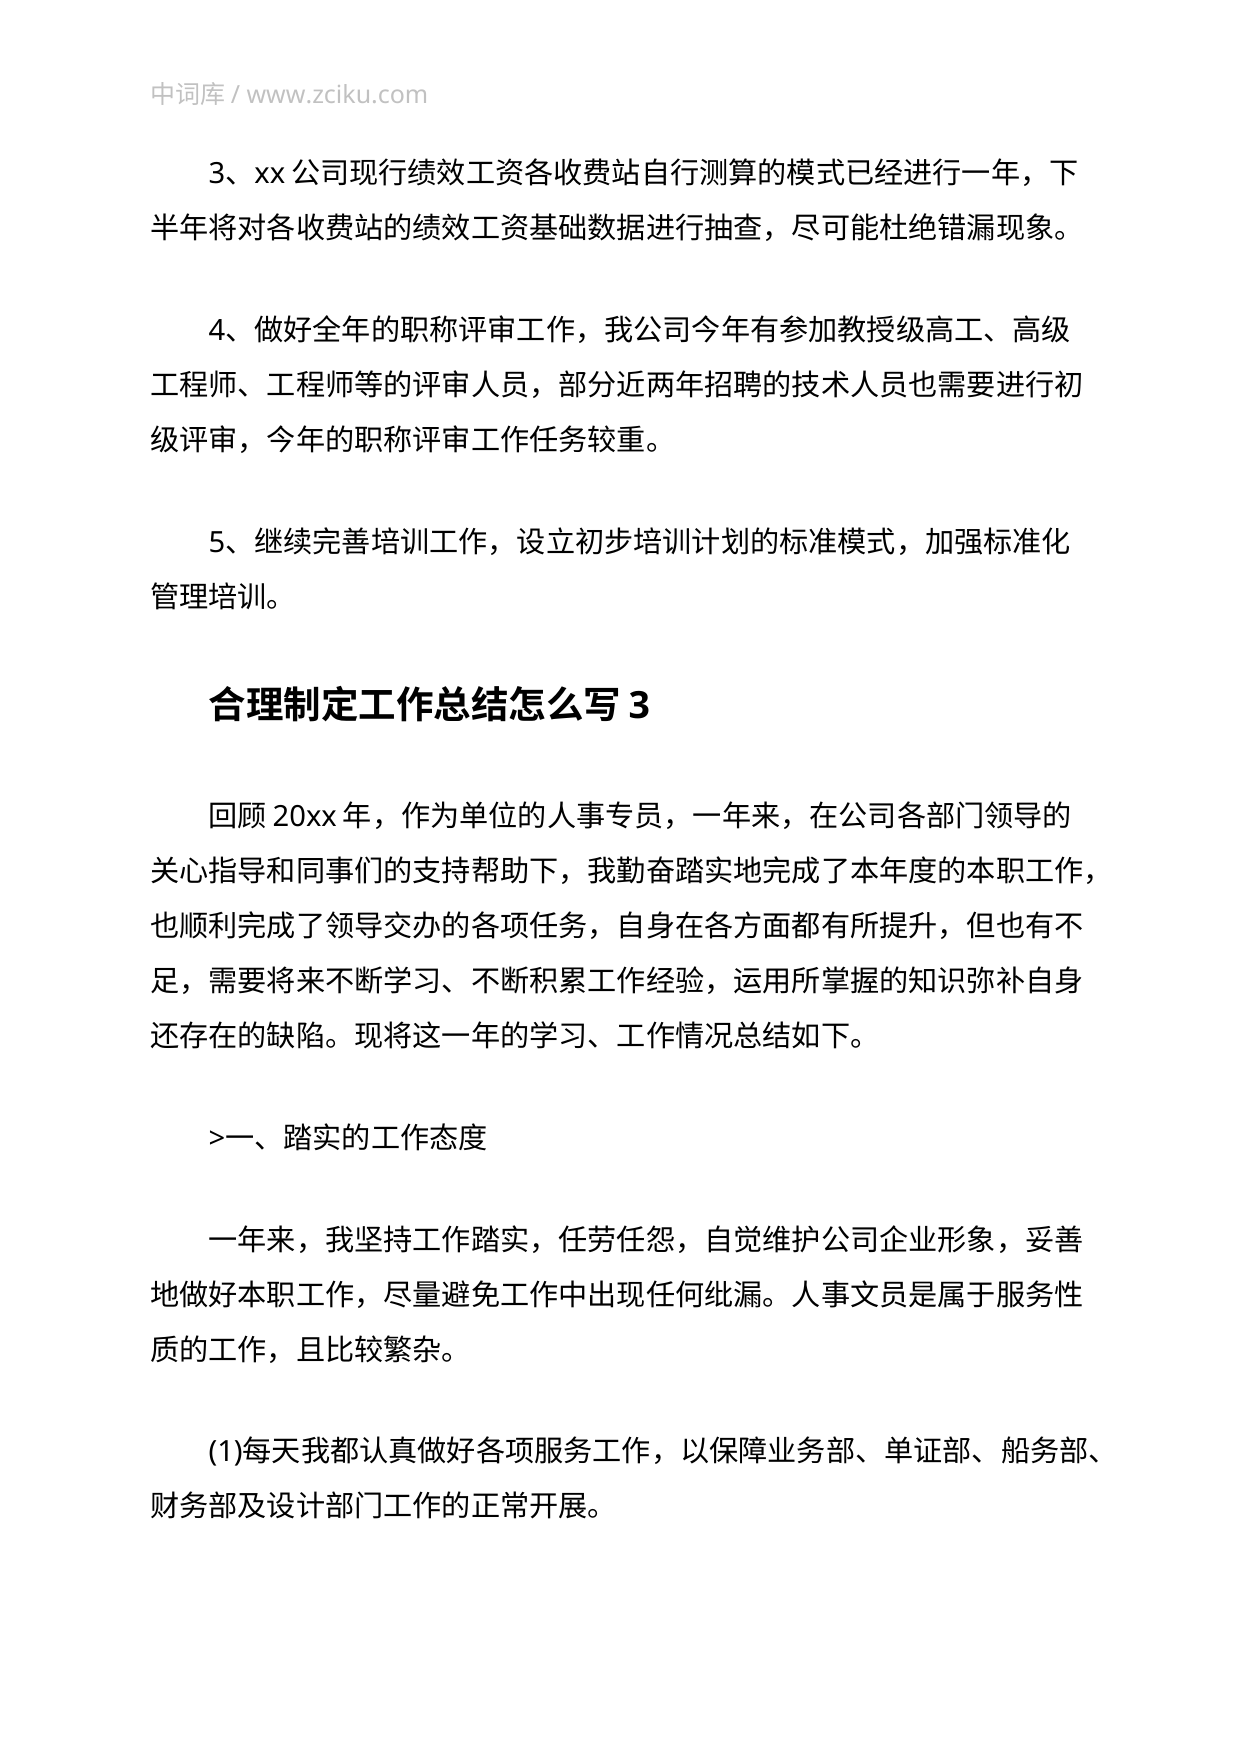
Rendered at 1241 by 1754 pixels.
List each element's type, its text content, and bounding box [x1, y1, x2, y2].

text 5、继续完善培训工作，设立初步培训计划的标准模式，加强标准化管理培训。 [150, 518, 1090, 616]
text 合理制定工作总结怎么写3 [150, 675, 1090, 730]
text 3、xx公司现行绩效工资各收费站自行测算的模式已经进行一年，下半年将对各收费站的绩效工资基础数据进行抽查，尽可能杜绝错漏现象。 [150, 150, 1090, 247]
text 一年来，我坚持工作踏实，任劳任怨，自觉维护公司企业形象，妥善地做好本职工作，尽量避免工作中出现任何纰漏。人事文员是属于服务性质的工作，且比较繁杂。 [150, 1216, 1090, 1368]
text >一、踏实的工作态度 [150, 1114, 1090, 1157]
text 4、做好全年的职称评审工作，我公司今年有参加教授级高工、高级工程师、工程师等的评审人员，部分近两年招聘的技术人员也需要进行初级评审，今年的职称评审工作任务较重。 [150, 307, 1090, 459]
text (1)每天我都认真做好各项服务工作，以保障业务部、单证部、船务部、财务部及设计部门工作的正常开展。 [150, 1428, 1090, 1525]
text 回顾20xx年，作为单位的人事专员，一年来，在公司各部门领导的关心指导和同事们的支持帮助下，我勤奋踏实地完成了本年度的本职工作，也顺利完成了领导交办的各项任务，自身在各方面都有所提升，但也有不足，需要将来不断学习、不断积累工作经验，运用所掌握的知识弥补自身还存在的缺陷。现将这一年的学习、工作情况总结如下。 [150, 793, 1090, 1055]
